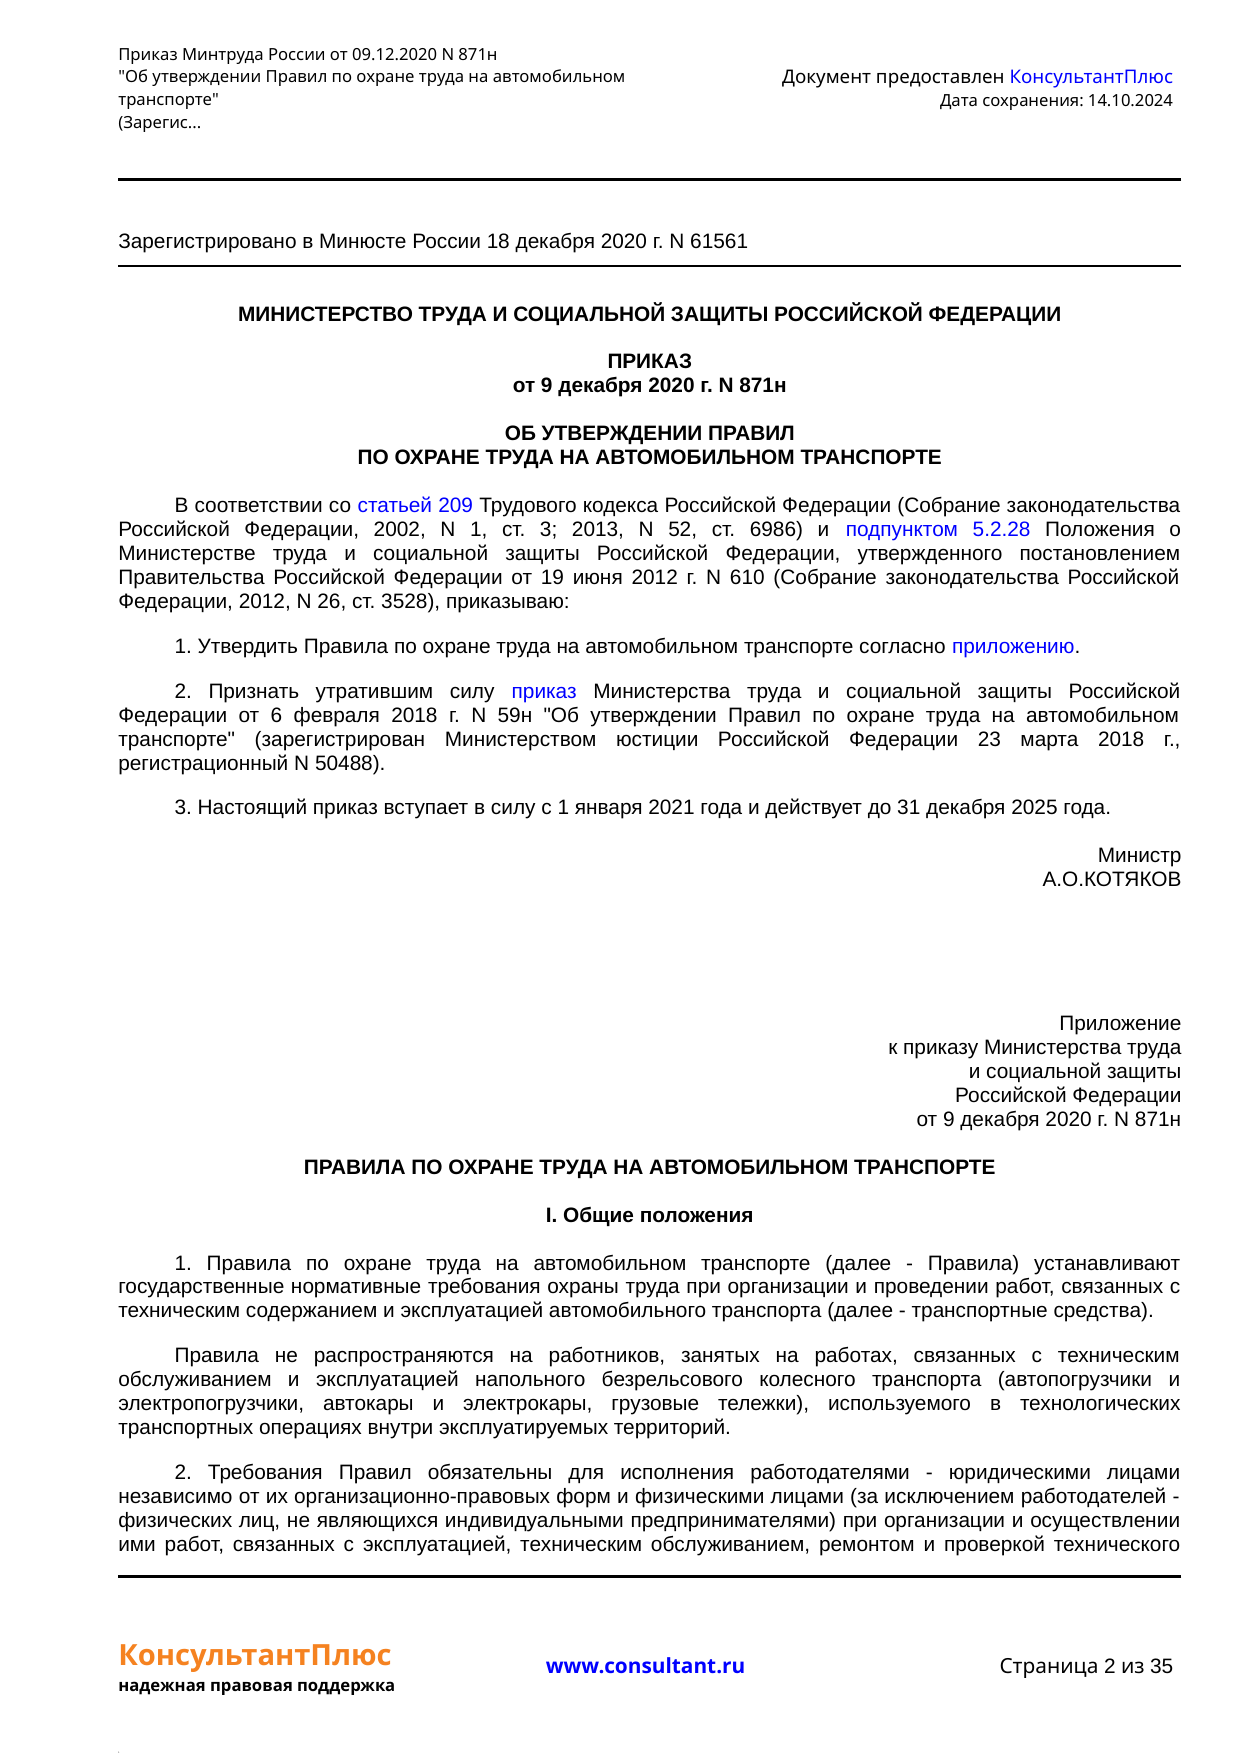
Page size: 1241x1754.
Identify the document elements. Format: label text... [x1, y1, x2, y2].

text и социальной защиты [118, 1059, 1181, 1083]
text Министр [118, 843, 1181, 867]
title ПО ОХРАНЕ ТРУДА НА АВТОМОБИЛЬНОМ ТРАНСПОРТЕ [118, 445, 1181, 469]
text Приложение [118, 1011, 1181, 1035]
text 1. Правила по охране труда на автомобильном транспорте (далее - Правила) устанавливают государственные нормативные требования охраны труда при организации и проведении работ, связанных с техническим содержанием и эксплуатацией автомобильного транспорта (далее - транспортные средства). [118, 1250, 1181, 1322]
title ПРИКАЗ [118, 349, 1181, 373]
text от 9 декабря 2020 г. N 871н [118, 1107, 1181, 1131]
text 2. Признать утратившим силу приказ Министерства труда и социальной защиты Российской Федерации от 6 февраля 2018 г. N 59н "Об утверждении Правил по охране труда на автомобильном транспорте" (зарегистрирован Министерством юстиции Российской Федерации 23 марта 2018 г., регистрационный N 50488). [118, 678, 1181, 774]
title ПРАВИЛА ПО ОХРАНЕ ТРУДА НА АВТОМОБИЛЬНОМ ТРАНСПОРТЕ [118, 1154, 1181, 1178]
text 3. Настоящий приказ вступает в силу с 1 января 2021 года и действует до 31 декабря 2025 года. [118, 795, 1181, 819]
text А.О.КОТЯКОВ [118, 867, 1181, 891]
text к приказу Министерства труда [118, 1035, 1181, 1059]
text Российской Федерации [118, 1083, 1181, 1107]
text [118, 1460, 1181, 1556]
title ОБ УТВЕРЖДЕНИИ ПРАВИЛ [118, 421, 1181, 445]
title МИНИСТЕРСТВО ТРУДА И СОЦИАЛЬНОЙ ЗАЩИТЫ РОССИЙСКОЙ ФЕДЕРАЦИИ [118, 301, 1181, 325]
text Правила не распространяются на работников, занятых на работах, связанных с техническим обслуживанием и эксплуатацией напольного безрельсового колесного транспорта (автопогрузчики и электропогрузчики, автокары и электрокары, грузовые тележки), используемого в технологических транспортных операциях внутри эксплуатируемых территорий. [118, 1343, 1181, 1439]
text Зарегистрировано в Минюсте России 18 декабря 2020 г. N 61561 [118, 229, 1181, 253]
text 1. Утвердить Правила по охране труда на автомобильном транспорте согласно приложению. [118, 634, 1181, 658]
text В соответствии со статьей 209 Трудового кодекса Российской Федерации (Собрание законодательства Российской Федерации, 2002, N 1, ст. 3; 2013, N 52, ст. 6986) и подпунктом 5.2.28 Положения о Министерстве труда и социальной защиты Российской Федерации, утвержденного постановлением Правительства Российской Федерации от 19 июня 2012 г. N 610 (Собрание законодательства Российской Федерации, 2012, N 26, ст. 3528), приказываю: [118, 493, 1181, 613]
title от 9 декабря 2020 г. N 871н [118, 373, 1181, 397]
title I. Общие положения [118, 1202, 1181, 1226]
